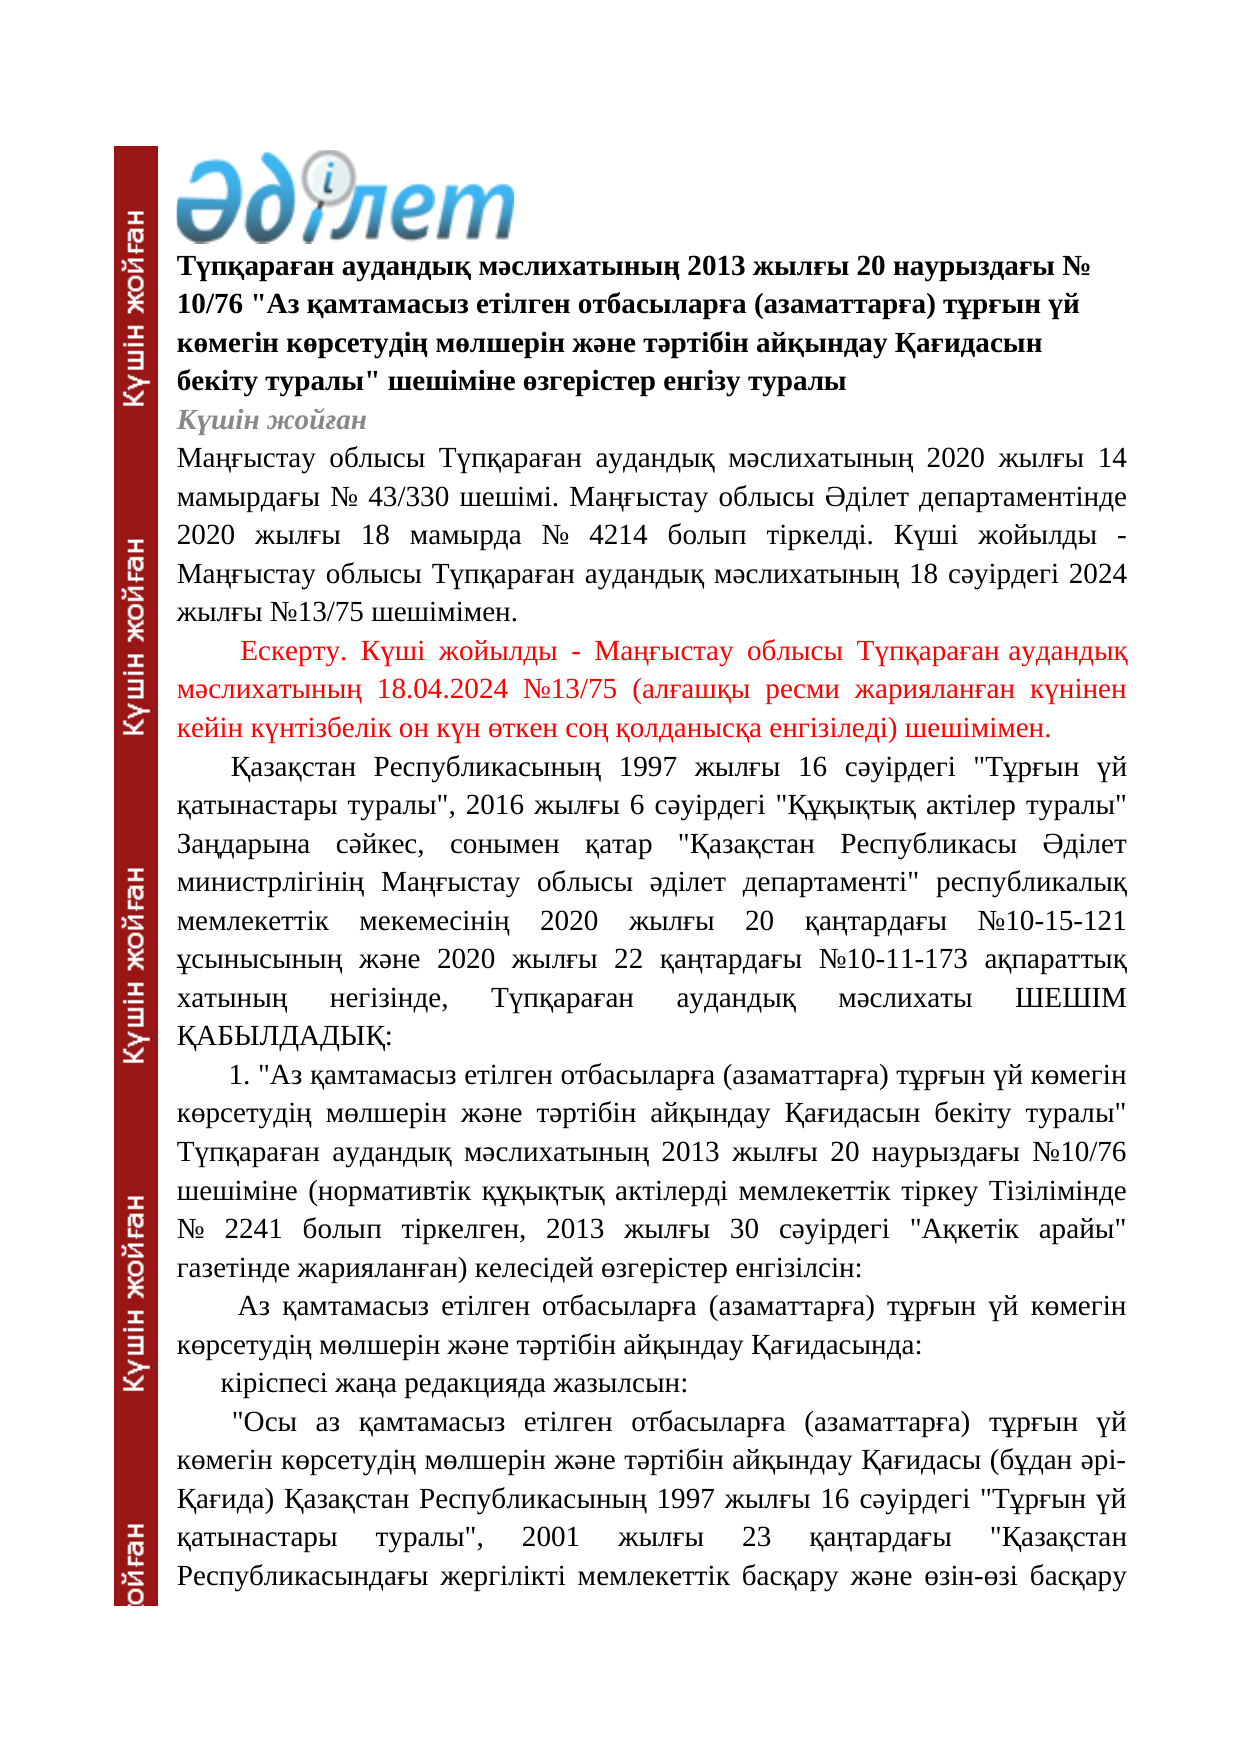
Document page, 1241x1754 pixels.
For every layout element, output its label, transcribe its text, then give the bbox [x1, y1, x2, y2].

text Ескерту. Күші жойылды - Маңғыстау облысы Түпқараған аудандық мәслихатының 18.04.2024 №13/75 (алғашқы ресми жарияланған күнінен кейін күнтізбелік он күн өткен соң қолданысқа енгізіледі) шешімімен. [112, 633, 1128, 744]
picture [114, 628, 158, 633]
picture [114, 1283, 158, 1288]
picture [114, 146, 158, 248]
text Түпқараған аудандық мәслихатының 2013 жылғы 20 наурыздағы № 10/76 "Аз қамтамасыз етілген отбасыларға (азаматтарға) тұрғын үй көмегін көрсетудің мөлшерін және тәртібін айқындау Қағидасын бекіту туралы" шешіміне өзгерістер енгізу туралы [112, 248, 1128, 397]
text Аз қамтамасыз етілген отбасыларға (азаматтарға) тұрғын үй көмегін көрсетудің мөлшерін және тәртібін айқындау Қағидасында: [112, 1288, 1128, 1360]
picture [114, 1052, 158, 1057]
text Қазақстан Республикасының 1997 жылғы 16 сәуірдегі "Тұрғын үй қатынастары туралы", 2016 жылғы 6 сәуірдегі "Құқықтық актілер туралы" Заңдарына сәйкес, сонымен қатар "Қазақстан Республикасы Әділет министрлігінің Маңғыстау облысы әділет департаменті" республикалық мемлекеттік мекемесінің 2020 жылғы 20 қаңтардағы №10-15-121 ұсынысының және 2020 жылғы 22 қаңтардағы №10-11-173 ақпараттық хатының негізінде, Түпқараған аудандық мәслихаты ШЕШІМ ҚАБЫЛДАДЫҚ: [112, 749, 1128, 1052]
text 1. "Аз қамтамасыз етілген отбасыларға (азаматтарға) тұрғын үй көмегін көрсетудің мөлшерін және тәртібін айқындау Қағидасын бекіту туралы" Түпқараған аудандық мәслихатының 2013 жылғы 20 наурыздағы №10/76 шешіміне (нормативтік құқықтық актілерді мемлекеттік тіркеу Тізілімінде № 2241 болып тіркелген, 2013 жылғы 30 сәуірдегі "Ақкетік арайы" газетінде жарияланған) келесідей өзгерістер енгізілсін: [112, 1057, 1128, 1283]
picture [114, 744, 158, 749]
picture [114, 397, 158, 402]
picture [114, 1399, 158, 1404]
text Маңғыстау облысы Түпқараған аудандық мәслихатының 2020 жылғы 14 мамырдағы № 43/330 шешімі. Маңғыстау облысы Әділет департаментінде 2020 жылғы 18 мамырда № 4214 болып тіркелді. Күші жойылды - Маңғыстау облысы Түпқараған аудандық мәслихатының 18 сәуірдегі 2024 жылғы №13/75 шешімімен. [112, 440, 1128, 628]
picture [114, 1360, 158, 1365]
picture [114, 435, 158, 440]
picture [176, 150, 515, 244]
text Күшін жойған [112, 402, 1128, 435]
picture [114, 1592, 158, 1606]
text кіріспесі жаңа редакцияда жазылсын: [112, 1365, 1128, 1399]
